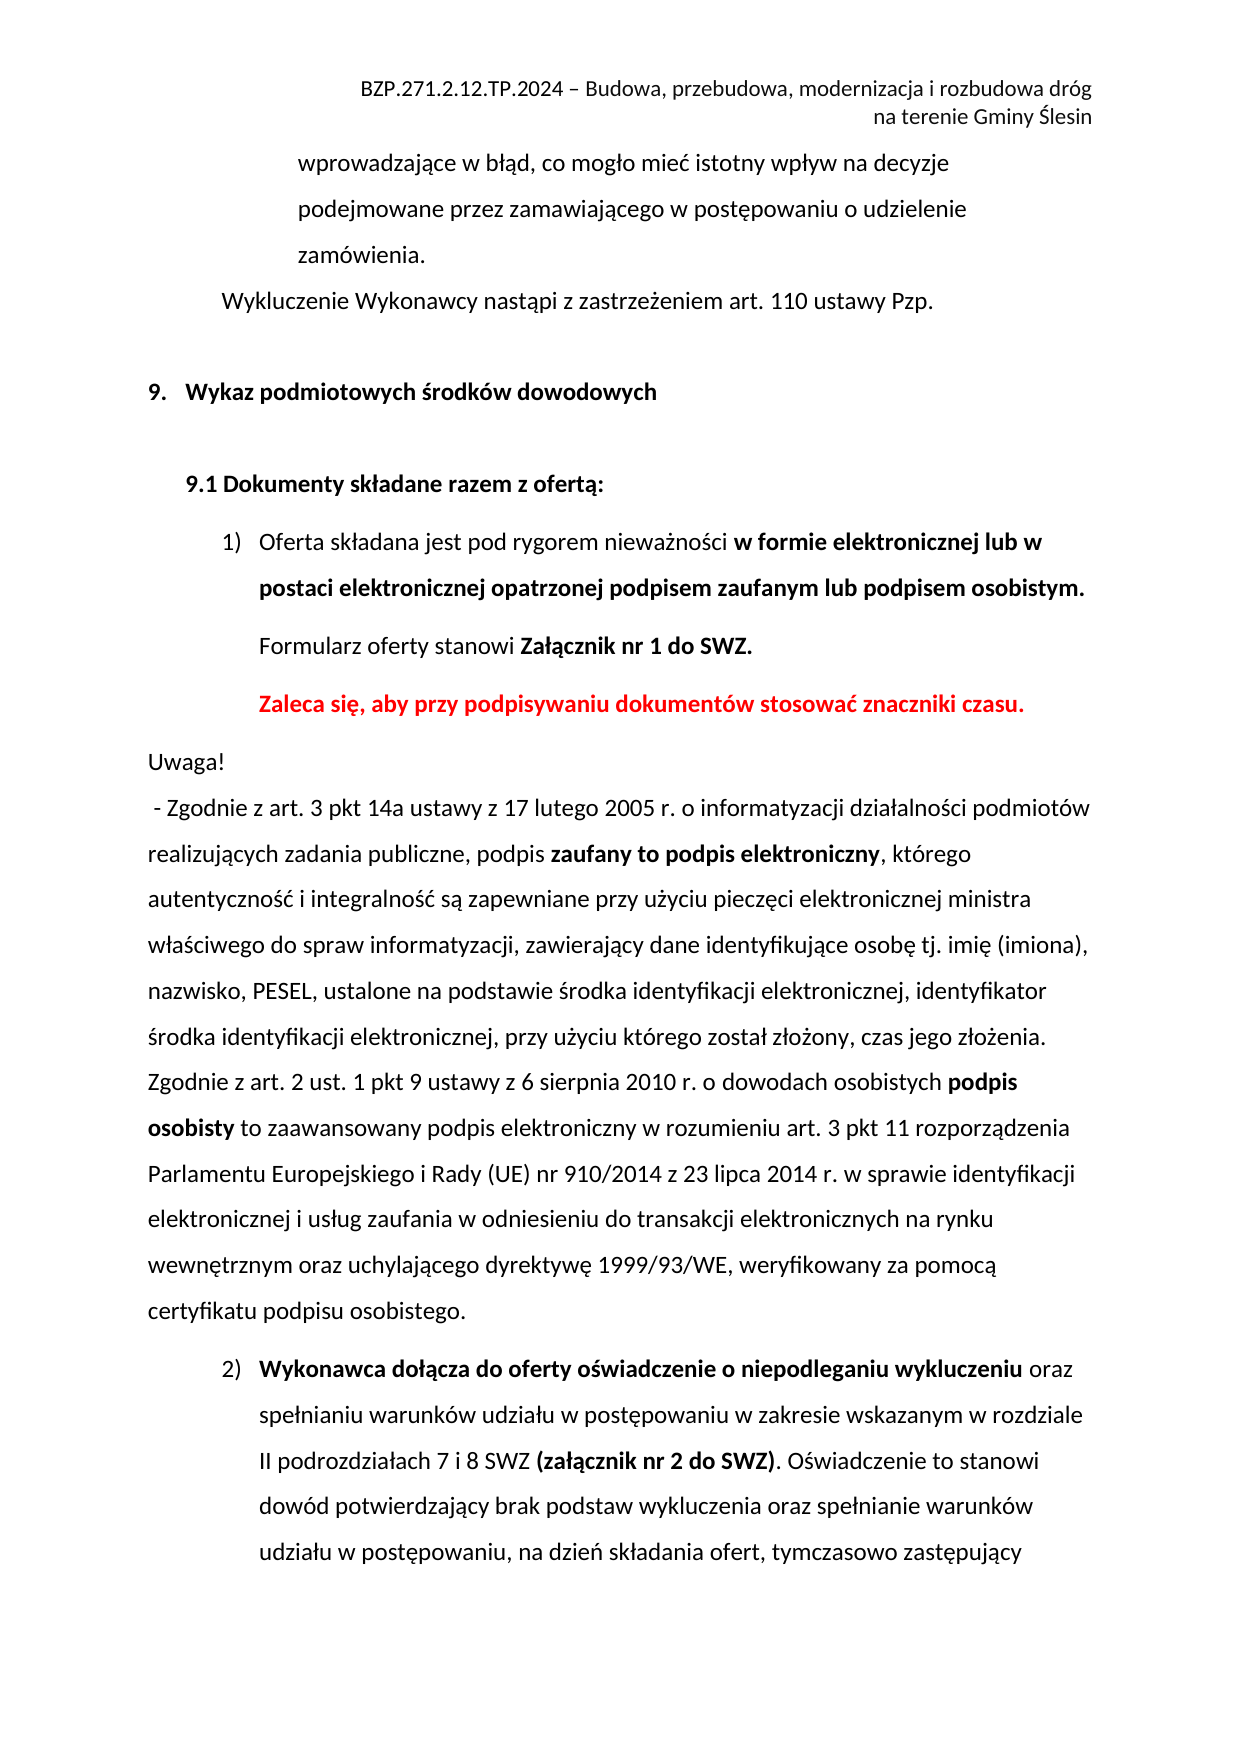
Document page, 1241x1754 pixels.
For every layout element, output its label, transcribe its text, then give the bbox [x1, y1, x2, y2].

list 9.1 Dokumenty składane razem z ofertą: [185, 468, 1093, 498]
text Uwaga! [148, 746, 1093, 777]
text Zgodnie z art. 2 ust. 1 pkt 9 ustawy z 6 sierpnia 2010 r. o dowodach osobistych podpis osobisty to zaawansowany podpis elektroniczny w rozumieniu art. 3 pkt 11 rozporządzenia Parlamentu Europejskiego i Rady (UE) nr 910/2014 z 23 lipca 2014 r. w sprawie identyfikacji elektronicznej i usług zaufania w odniesieniu do transakcji elektronicznych na rynku wewnętrznym oraz uchylającego dyrektywę 1999/93/WE, weryfikowany za pomocą certyfikatu podpisu osobistego. [148, 1066, 1093, 1326]
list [221, 1353, 1093, 1567]
list Zaleca się, aby przy podpisywaniu dokumentów stosować znaczniki czasu. [259, 688, 1093, 719]
list Oferta składana jest pod rygorem nieważności w formie elektronicznej lub w postaci elektronicznej opatrzonej podpisem zaufanym lub podpisem osobistym. [221, 526, 1093, 602]
list Wykaz podmiotowych środków dowodowych [148, 376, 1093, 407]
text Formularz oferty stanowi Załącznik nr 1 do SWZ. [259, 630, 1093, 660]
text - Zgodnie z art. 3 pkt 14a ustawy z 17 lutego 2005 r. o informatyzacji działalności podmiotów realizujących zadania publiczne, podpis zaufany to podpis elektroniczny, którego autentyczność i integralność są zapewniane przy użyciu pieczęci elektronicznej ministra właściwego do spraw informatyzacji, zawierający dane identyfikujące osobę tj. imię (imiona), nazwisko, PESEL, ustalone na podstawie środka identyfikacji elektronicznej, identyfikator środka identyfikacji elektronicznej, przy użyciu którego został złożony, czas jego złożenia. [148, 792, 1093, 1051]
list Wykluczenie Wykonawcy nastąpi z zastrzeżeniem art. 110 ustawy Pzp. [221, 285, 1093, 315]
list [260, 148, 1093, 269]
